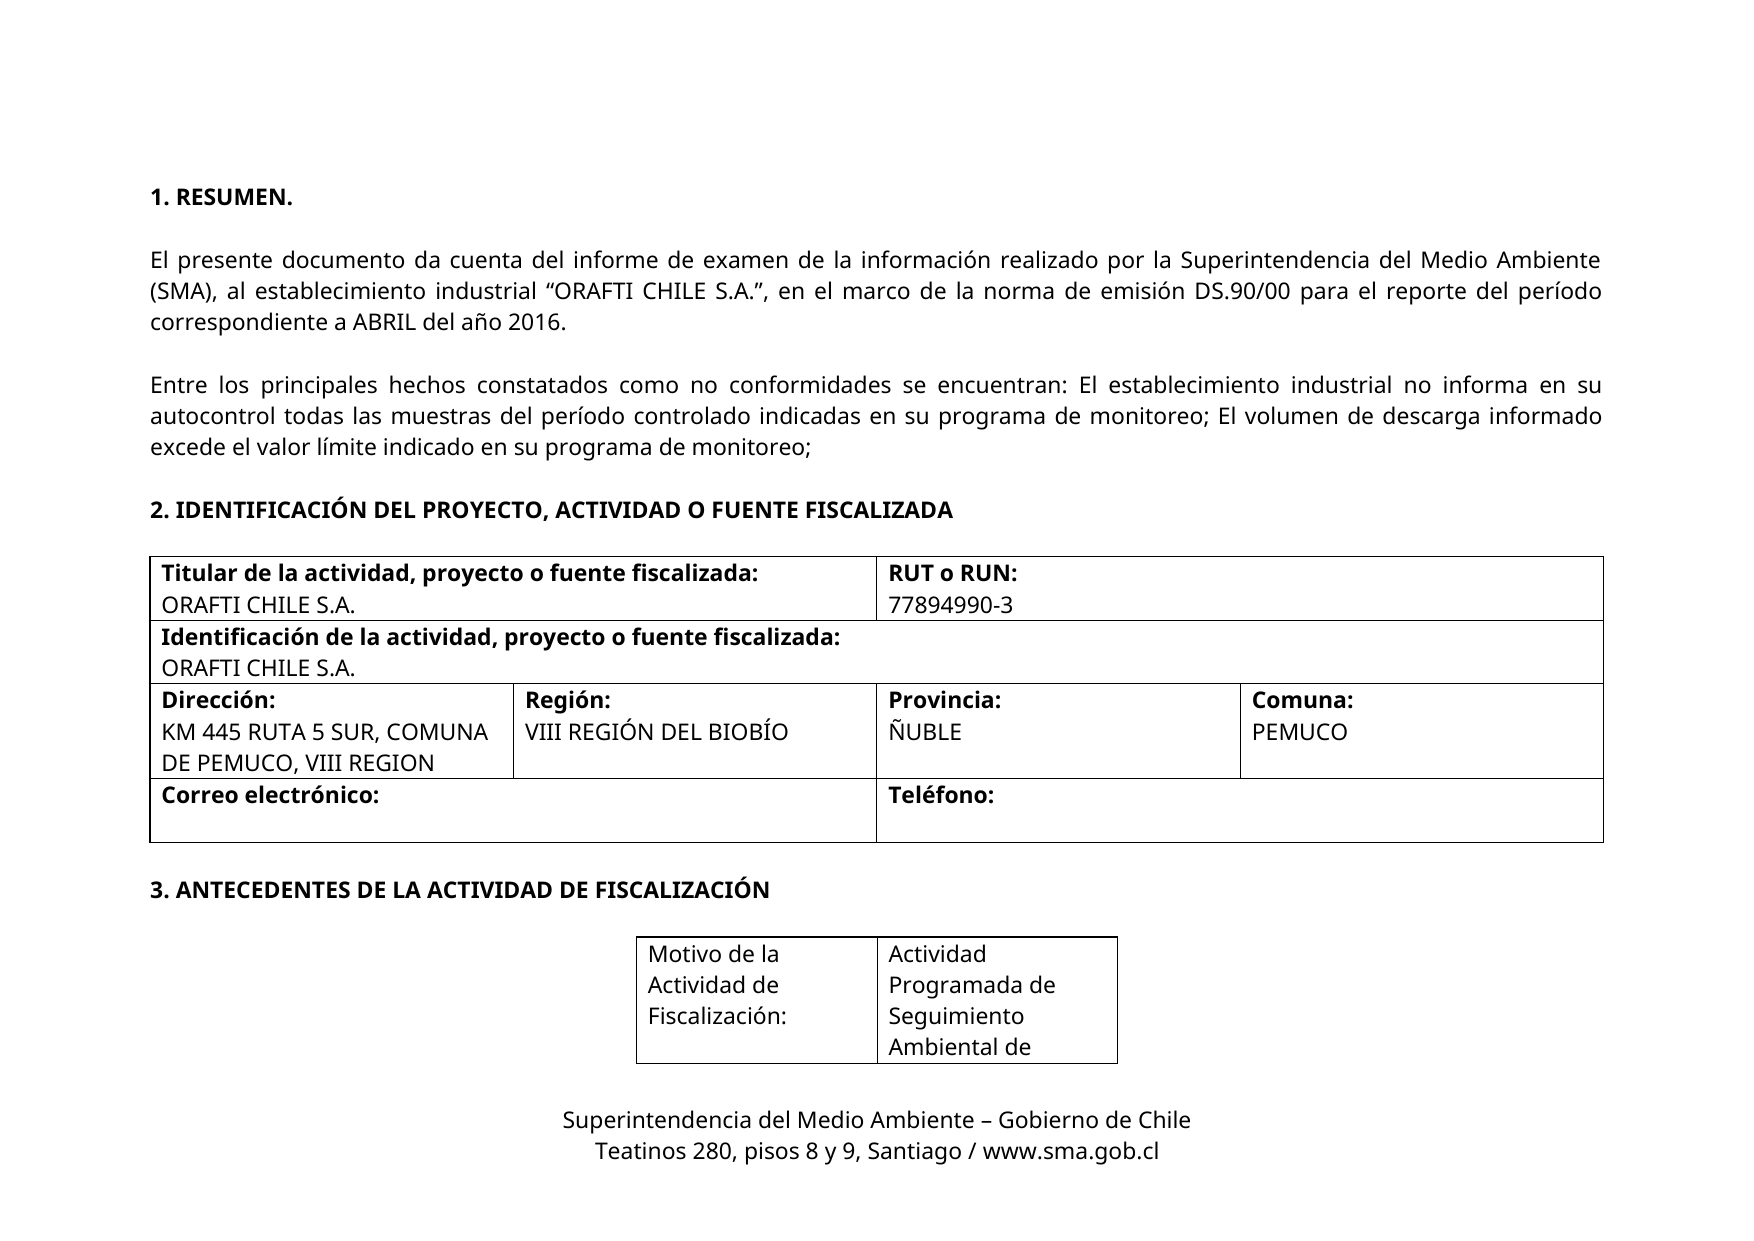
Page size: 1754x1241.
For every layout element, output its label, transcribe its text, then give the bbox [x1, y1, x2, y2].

table_cell Identificación de la actividad, proyecto o fuente fiscalizada: ORAFTI CHILE S.A. [151, 621, 1603, 683]
text 1. RESUMEN. [150, 150, 1604, 212]
text Entre los principales hechos constatados como no conformidades se encuentran: El establecimiento industrial no informa en su autocontrol todas las muestras del período controlado indicadas en su programa de monitoreo; El volumen de descarga informado excede el valor límite indicado en su programa de monitoreo; [150, 337, 1604, 462]
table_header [637, 938, 877, 1062]
text 2. IDENTIFICACIÓN DEL PROYECTO, ACTIVIDAD O FUENTE FISCALIZADA [150, 462, 1604, 525]
table_cell Región: VIII REGIÓN DEL BIOBÍO [514, 684, 876, 778]
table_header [878, 938, 1117, 1062]
table_cell Correo electrónico: [151, 779, 876, 842]
table_header RUT o RUN: 77894990-3 [877, 557, 1603, 620]
table_cell Teléfono: [877, 779, 1603, 842]
table_cell Dirección: KM 445 RUTA 5 SUR, COMUNA DE PEMUCO, VIII REGION [151, 684, 513, 778]
table_header Titular de la actividad, proyecto o fuente fiscalizada: ORAFTI CHILE S.A. [151, 557, 876, 620]
table_cell Comuna: PEMUCO [1241, 684, 1603, 778]
text El presente documento da cuenta del informe de examen de la información realizado por la Superintendencia del Medio Ambiente (SMA), al establecimiento industrial “ORAFTI CHILE S.A.”, en el marco de la norma de emisión DS.90/00 para el reporte del período correspondiente a ABRIL del año 2016. [150, 212, 1604, 337]
table_cell Provincia: ÑUBLE [877, 684, 1240, 778]
text 3. ANTECEDENTES DE LA ACTIVIDAD DE FISCALIZACIÓN [150, 843, 1604, 905]
